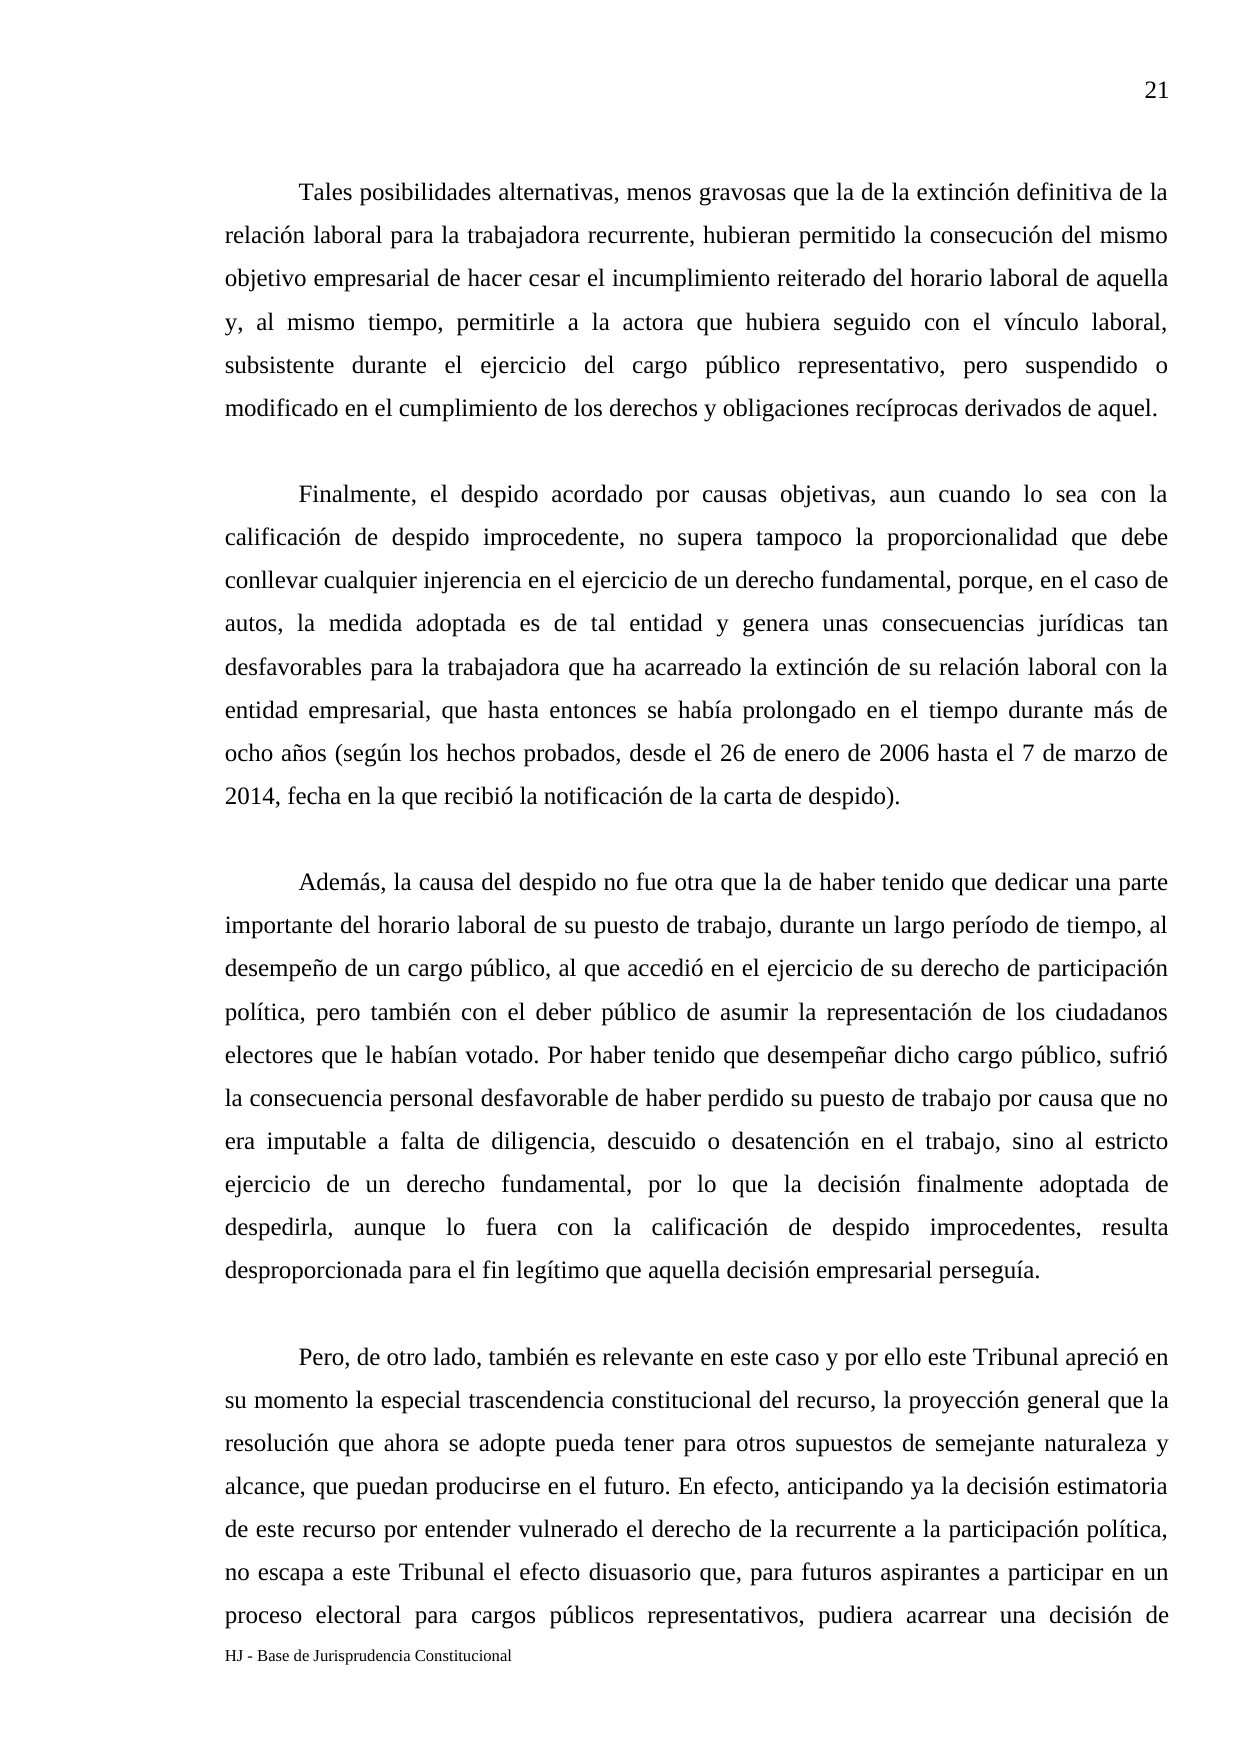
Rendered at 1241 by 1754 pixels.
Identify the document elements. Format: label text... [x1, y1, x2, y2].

text Además, la causa del despido no fue otra que la de haber tenido que dedicar una parte importante del horario laboral de su puesto de trabajo, durante un largo período de tiempo, al desempeño de un cargo público, al que accedió en el ejercicio de su derecho de participación política, pero también con el deber público de asumir la representación de los ciudadanos electores que le habían votado. Por haber tenido que desempeñar dicho cargo público, sufrió la consecuencia personal desfavorable de haber perdido su puesto de trabajo por causa que no era imputable a falta de diligencia, descuido o desatención en el trabajo, sino al estricto ejercicio de un derecho fundamental, por lo que la decisión finalmente adoptada de despedirla, aunque lo fuera con la calificación de despido improcedentes, resulta desproporcionada para el fin legítimo que aquella decisión empresarial perseguía. [224, 867, 1169, 1284]
text Finalmente, el despido acordado por causas objetivas, aun cuando lo sea con la calificación de despido improcedente, no supera tampoco la proporcionalidad que debe conllevar cualquier injerencia en el ejercicio de un derecho fundamental, porque, en el caso de autos, la medida adoptada es de tal entidad y genera unas consecuencias jurídicas tan desfavorables para la trabajadora que ha acarreado la extinción de su relación laboral con la entidad empresarial, que hasta entonces se había prolongado en el tiempo durante más de ocho años (según los hechos probados, desde el 26 de enero de 2006 hasta el 7 de marzo de 2014, fecha en la que recibió la notificación de la carta de despido). [224, 479, 1169, 810]
text Tales posibilidades alternativas, menos gravosas que la de la extinción definitiva de la relación laboral para la trabajadora recurrente, hubieran permitido la consecución del mismo objetivo empresarial de hacer cesar el incumplimiento reiterado del horario laboral de aquella y, al mismo tiempo, permitirle a la actora que hubiera seguido con el vínculo laboral, subsistente durante el ejercicio del cargo público representativo, pero suspendido o modificado en el cumplimiento de los derechos y obligaciones recíprocas derivados de aquel. [224, 177, 1169, 422]
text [224, 1342, 1169, 1629]
